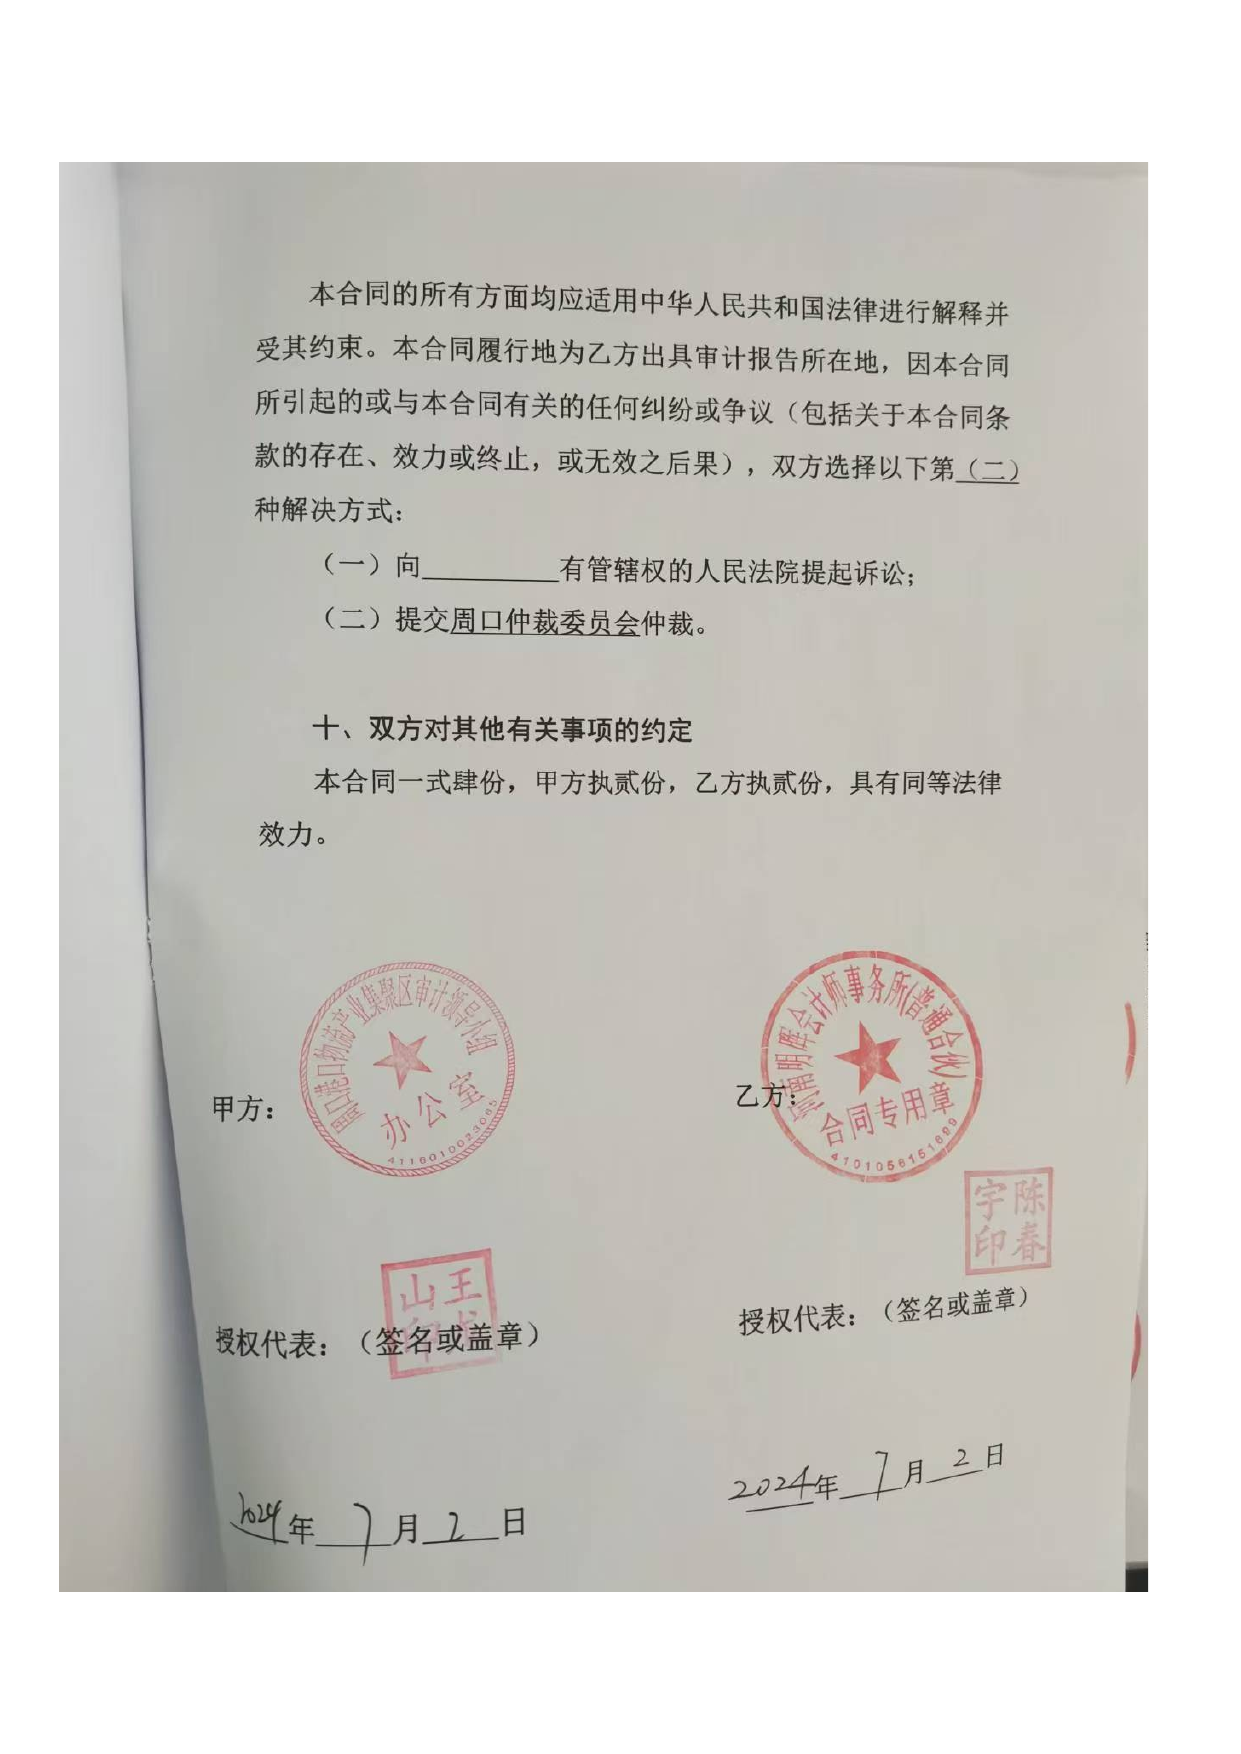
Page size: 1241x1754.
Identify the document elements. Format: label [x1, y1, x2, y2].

picture [59, 162, 1149, 1592]
